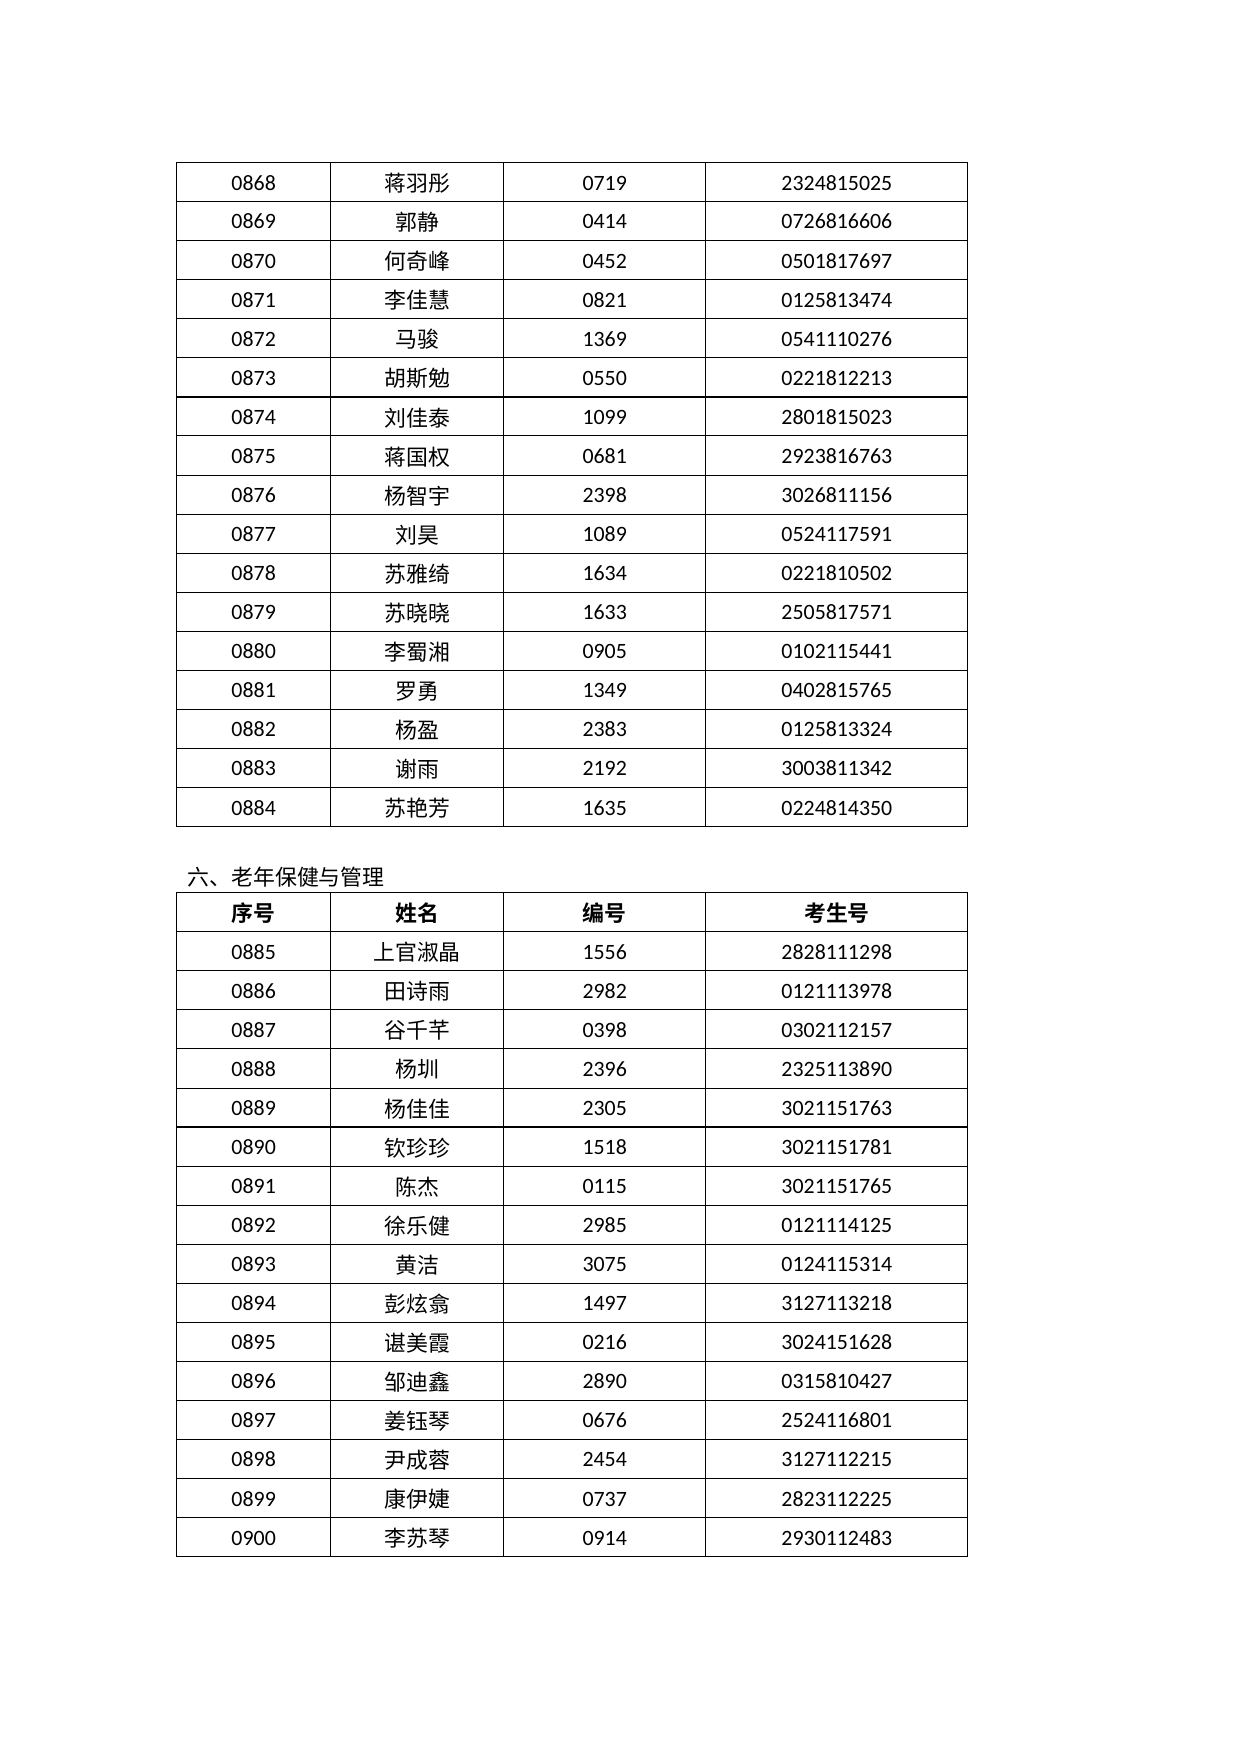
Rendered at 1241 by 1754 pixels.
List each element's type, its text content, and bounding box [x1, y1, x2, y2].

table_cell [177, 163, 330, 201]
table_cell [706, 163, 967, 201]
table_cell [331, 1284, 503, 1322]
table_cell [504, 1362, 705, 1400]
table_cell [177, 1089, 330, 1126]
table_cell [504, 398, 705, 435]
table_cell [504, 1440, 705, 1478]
text 六、老年保健与管理 [187, 859, 1053, 892]
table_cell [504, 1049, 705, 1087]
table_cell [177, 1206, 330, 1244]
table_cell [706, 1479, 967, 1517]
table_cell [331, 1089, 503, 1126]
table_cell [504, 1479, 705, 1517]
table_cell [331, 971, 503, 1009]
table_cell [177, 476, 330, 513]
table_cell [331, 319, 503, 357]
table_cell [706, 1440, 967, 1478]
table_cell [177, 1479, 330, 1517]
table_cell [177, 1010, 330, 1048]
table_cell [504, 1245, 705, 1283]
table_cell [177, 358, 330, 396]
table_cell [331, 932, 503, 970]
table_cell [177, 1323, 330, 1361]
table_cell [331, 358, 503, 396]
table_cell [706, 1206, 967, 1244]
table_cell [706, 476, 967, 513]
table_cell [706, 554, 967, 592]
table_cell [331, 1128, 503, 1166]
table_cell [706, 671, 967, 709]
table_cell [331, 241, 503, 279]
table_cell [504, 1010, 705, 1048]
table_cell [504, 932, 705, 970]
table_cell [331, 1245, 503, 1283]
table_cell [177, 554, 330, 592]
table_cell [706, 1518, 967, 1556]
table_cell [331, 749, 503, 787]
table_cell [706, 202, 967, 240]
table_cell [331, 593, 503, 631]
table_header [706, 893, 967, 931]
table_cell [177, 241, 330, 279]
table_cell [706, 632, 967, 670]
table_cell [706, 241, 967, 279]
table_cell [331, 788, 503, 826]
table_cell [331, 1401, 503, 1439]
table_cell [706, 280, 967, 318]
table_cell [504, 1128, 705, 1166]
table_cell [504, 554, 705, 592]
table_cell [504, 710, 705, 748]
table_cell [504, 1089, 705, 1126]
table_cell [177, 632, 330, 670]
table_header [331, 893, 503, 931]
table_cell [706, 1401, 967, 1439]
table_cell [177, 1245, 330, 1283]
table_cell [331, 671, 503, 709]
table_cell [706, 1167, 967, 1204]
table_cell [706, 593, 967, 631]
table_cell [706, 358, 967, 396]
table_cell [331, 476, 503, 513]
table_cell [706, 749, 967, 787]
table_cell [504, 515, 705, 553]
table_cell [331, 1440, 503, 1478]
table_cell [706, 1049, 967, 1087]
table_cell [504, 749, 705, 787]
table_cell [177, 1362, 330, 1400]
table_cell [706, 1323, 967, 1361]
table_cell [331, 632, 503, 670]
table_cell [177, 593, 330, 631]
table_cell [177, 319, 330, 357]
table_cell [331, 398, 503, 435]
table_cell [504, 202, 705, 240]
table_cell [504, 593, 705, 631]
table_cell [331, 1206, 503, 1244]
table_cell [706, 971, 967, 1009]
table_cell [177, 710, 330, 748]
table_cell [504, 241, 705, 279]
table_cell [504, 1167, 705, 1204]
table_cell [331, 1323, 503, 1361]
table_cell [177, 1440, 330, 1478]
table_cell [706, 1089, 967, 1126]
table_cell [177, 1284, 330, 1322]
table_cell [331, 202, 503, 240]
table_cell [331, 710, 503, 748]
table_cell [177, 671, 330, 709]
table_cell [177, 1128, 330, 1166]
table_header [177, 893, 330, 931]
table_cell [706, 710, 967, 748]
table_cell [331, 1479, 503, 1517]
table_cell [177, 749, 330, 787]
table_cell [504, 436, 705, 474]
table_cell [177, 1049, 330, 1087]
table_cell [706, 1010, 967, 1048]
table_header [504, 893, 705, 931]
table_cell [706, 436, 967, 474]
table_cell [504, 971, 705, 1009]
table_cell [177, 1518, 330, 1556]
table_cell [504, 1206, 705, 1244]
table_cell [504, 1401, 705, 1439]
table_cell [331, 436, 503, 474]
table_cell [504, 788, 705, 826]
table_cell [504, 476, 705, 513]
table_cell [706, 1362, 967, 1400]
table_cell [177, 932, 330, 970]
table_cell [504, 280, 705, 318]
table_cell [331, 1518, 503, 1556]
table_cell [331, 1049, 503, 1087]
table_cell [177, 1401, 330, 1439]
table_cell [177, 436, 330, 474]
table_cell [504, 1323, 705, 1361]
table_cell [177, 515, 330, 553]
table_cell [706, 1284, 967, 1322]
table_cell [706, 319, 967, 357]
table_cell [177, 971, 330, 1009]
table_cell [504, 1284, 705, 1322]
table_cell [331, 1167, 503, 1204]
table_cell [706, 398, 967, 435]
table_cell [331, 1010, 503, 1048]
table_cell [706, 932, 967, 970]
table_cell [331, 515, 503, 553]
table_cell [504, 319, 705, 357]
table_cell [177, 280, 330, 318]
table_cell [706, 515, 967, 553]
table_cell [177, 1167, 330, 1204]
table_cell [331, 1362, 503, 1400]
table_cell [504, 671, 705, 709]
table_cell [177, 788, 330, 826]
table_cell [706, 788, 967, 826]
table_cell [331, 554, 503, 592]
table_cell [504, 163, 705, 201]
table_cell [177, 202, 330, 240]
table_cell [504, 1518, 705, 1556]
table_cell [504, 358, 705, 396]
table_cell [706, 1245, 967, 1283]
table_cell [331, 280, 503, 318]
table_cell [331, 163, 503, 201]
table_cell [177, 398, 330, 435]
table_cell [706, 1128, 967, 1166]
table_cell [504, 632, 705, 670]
